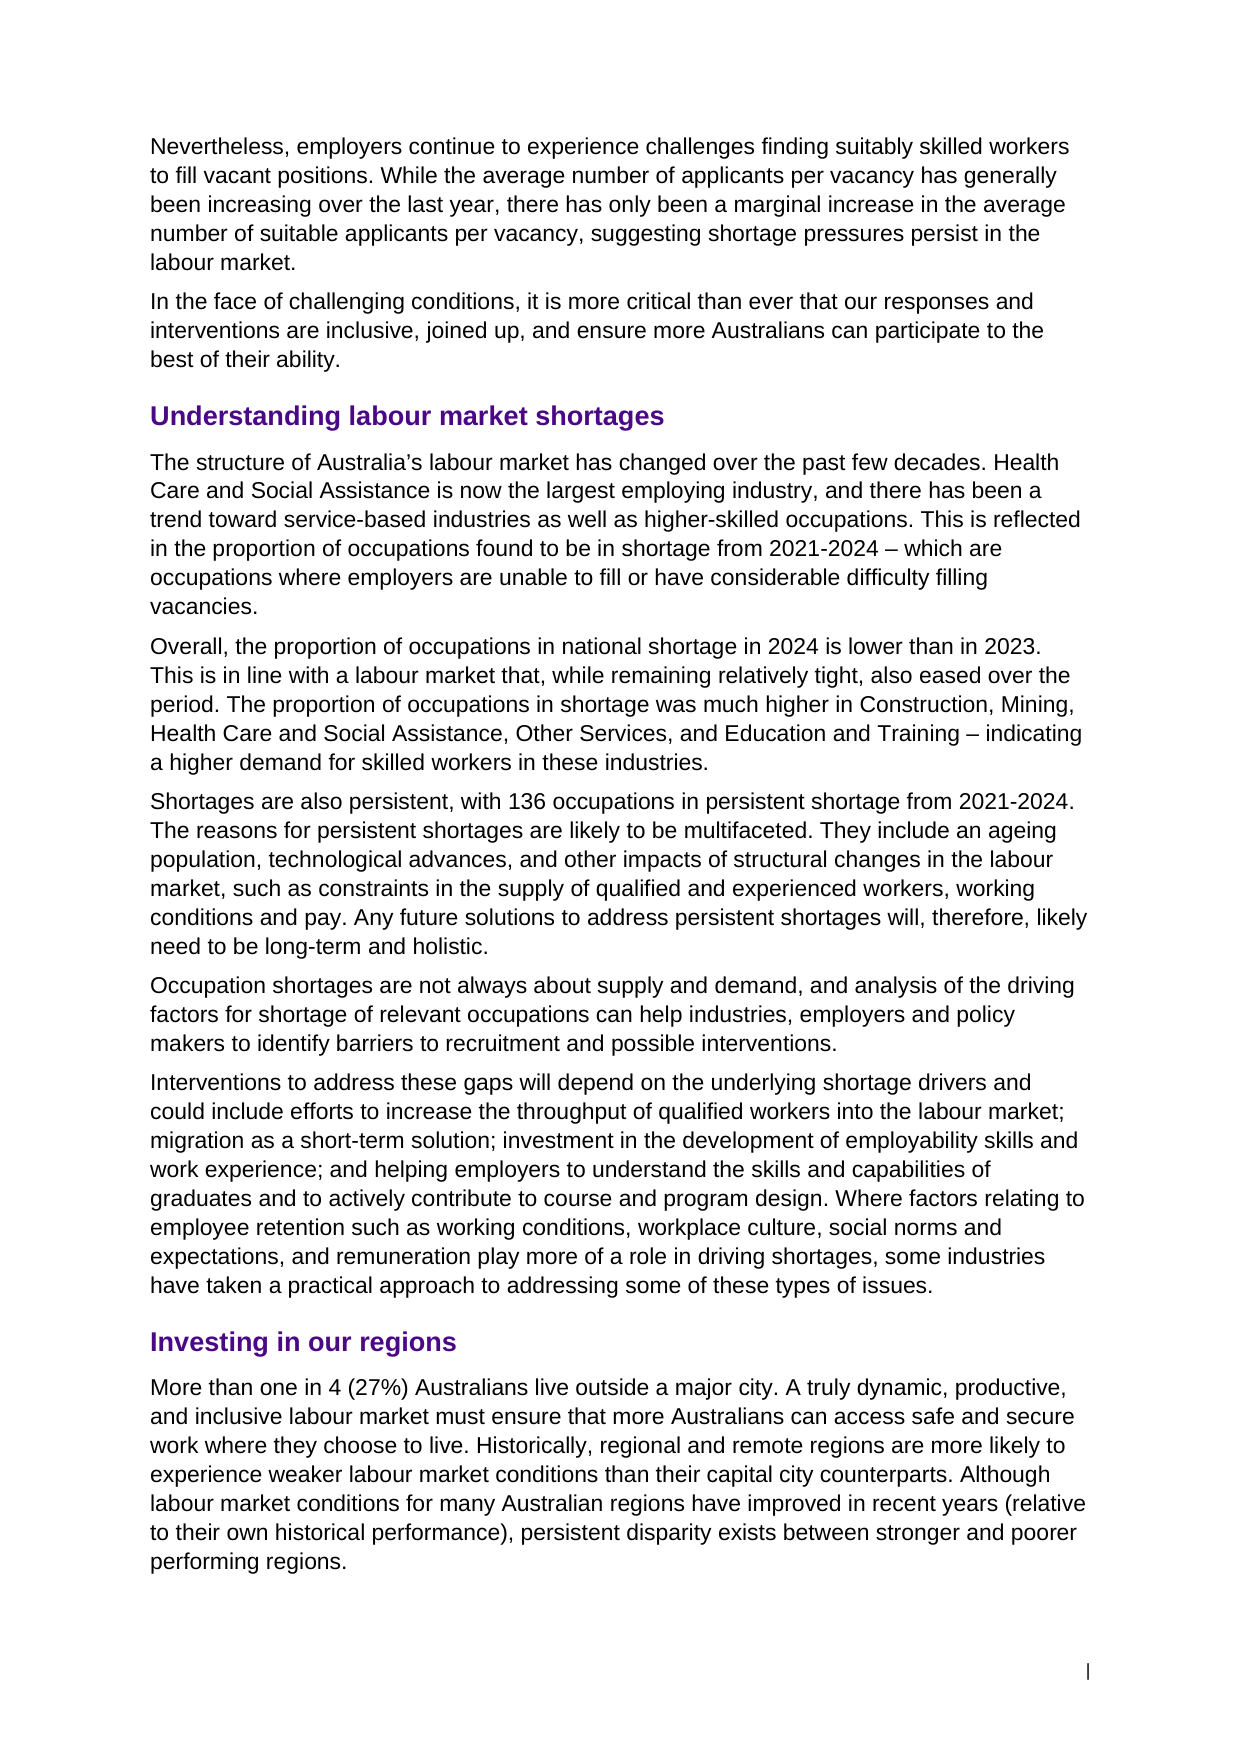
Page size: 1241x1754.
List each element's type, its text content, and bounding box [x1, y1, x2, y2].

text Nevertheless, employers continue to experience challenges finding suitably skilled workers to fill vacant positions. While the average number of applicants per vacancy has generally been increasing over the last year, there has only been a marginal increase in the average number of suitable applicants per vacancy, suggesting shortage pressures persist in the labour market. [150, 133, 1090, 275]
text More than one in 4 (27%) Australians live outside a major city. A truly dynamic, productive, and inclusive labour market must ensure that more Australians can access safe and secure work where they choose to live. Historically, regional and remote regions are more likely to experience weaker labour market conditions than their capital city counterparts. Although labour market conditions for many Australian regions have improved in recent years (relative to their own historical performance), persistent disparity exists between stronger and poorer performing regions. [150, 1374, 1090, 1574]
text Occupation shortages are not always about supply and demand, and analysis of the driving factors for shortage of relevant occupations can help industries, employers and policy makers to identify barriers to recruitment and possible interventions. [150, 972, 1090, 1056]
text The structure of Australia’s labour market has changed over the past few decades. Health Care and Social Assistance is now the largest employing industry, and there has been a trend toward service-based industries as well as higher-skilled occupations. This is reflected in the proportion of occupations found to be in shortage from 2021-2024 – which are occupations where employers are unable to fill or have considerable difficulty filling vacancies. [150, 448, 1090, 619]
text Shortages are also persistent, with 136 occupations in persistent shortage from 2021-2024. The reasons for persistent shortages are likely to be multifaceted. They include an ageing population, technological advances, and other impacts of structural changes in the labour market, such as constraints in the supply of qualified and experienced workers, working conditions and pay. Any future solutions to address persistent shortages will, therefore, likely need to be long-term and holistic. [150, 788, 1090, 959]
subtitle Understanding labour market shortages [150, 400, 1090, 431]
text Overall, the proportion of occupations in national shortage in 2024 is lower than in 2023. This is in line with a labour market that, while remaining relatively tight, also eased over the period. The proportion of occupations in shortage was much higher in Construction, Mining, Health Care and Social Assistance, Other Services, and Education and Training – indicating a higher demand for skilled workers in these industries. [150, 633, 1090, 775]
text In the face of challenging conditions, it is more critical than ever that our responses and interventions are inclusive, joined up, and ensure more Australians can participate to the best of their ability. [150, 288, 1090, 372]
subtitle Investing in our regions [150, 1326, 1090, 1357]
text Interventions to address these gaps will depend on the underlying shortage drivers and could include efforts to increase the throughput of qualified workers into the labour market; migration as a short-term solution; investment in the development of employability skills and work experience; and helping employers to understand the skills and capabilities of graduates and to actively contribute to course and program design. Where factors relating to employee retention such as working conditions, workplace culture, social norms and expectations, and remuneration play more of a role in driving shortages, some industries have taken a practical approach to addressing some of these types of issues. [150, 1069, 1090, 1298]
